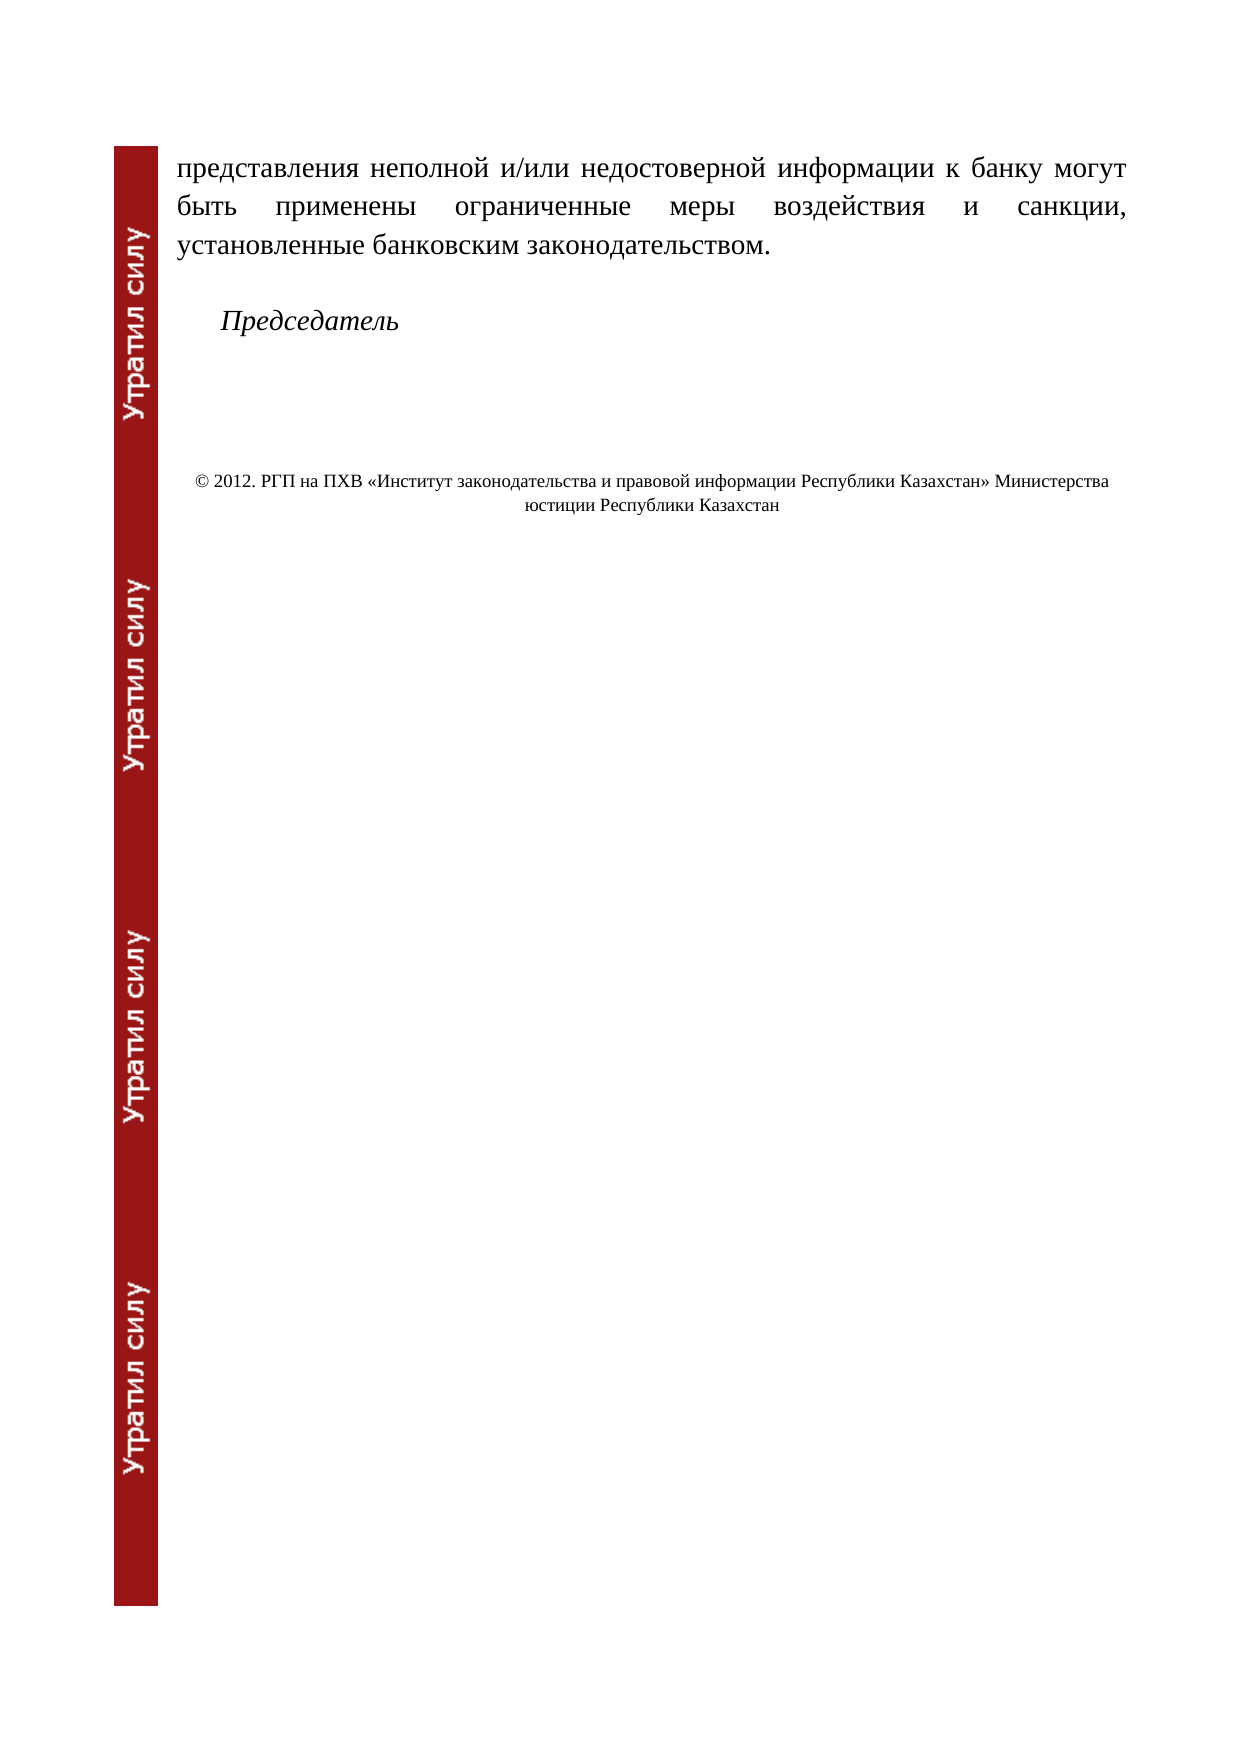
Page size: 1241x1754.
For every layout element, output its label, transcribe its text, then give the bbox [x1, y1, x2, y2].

picture [114, 146, 158, 150]
picture [114, 337, 158, 469]
text © 2012. РГП на ПХВ «Институт законодательства и правовой информации Республики Казахстан» Министерства юстиции Республики Казахстан [112, 469, 1128, 516]
picture [114, 516, 158, 1606]
text Председатель [112, 303, 1128, 337]
picture [114, 261, 158, 303]
